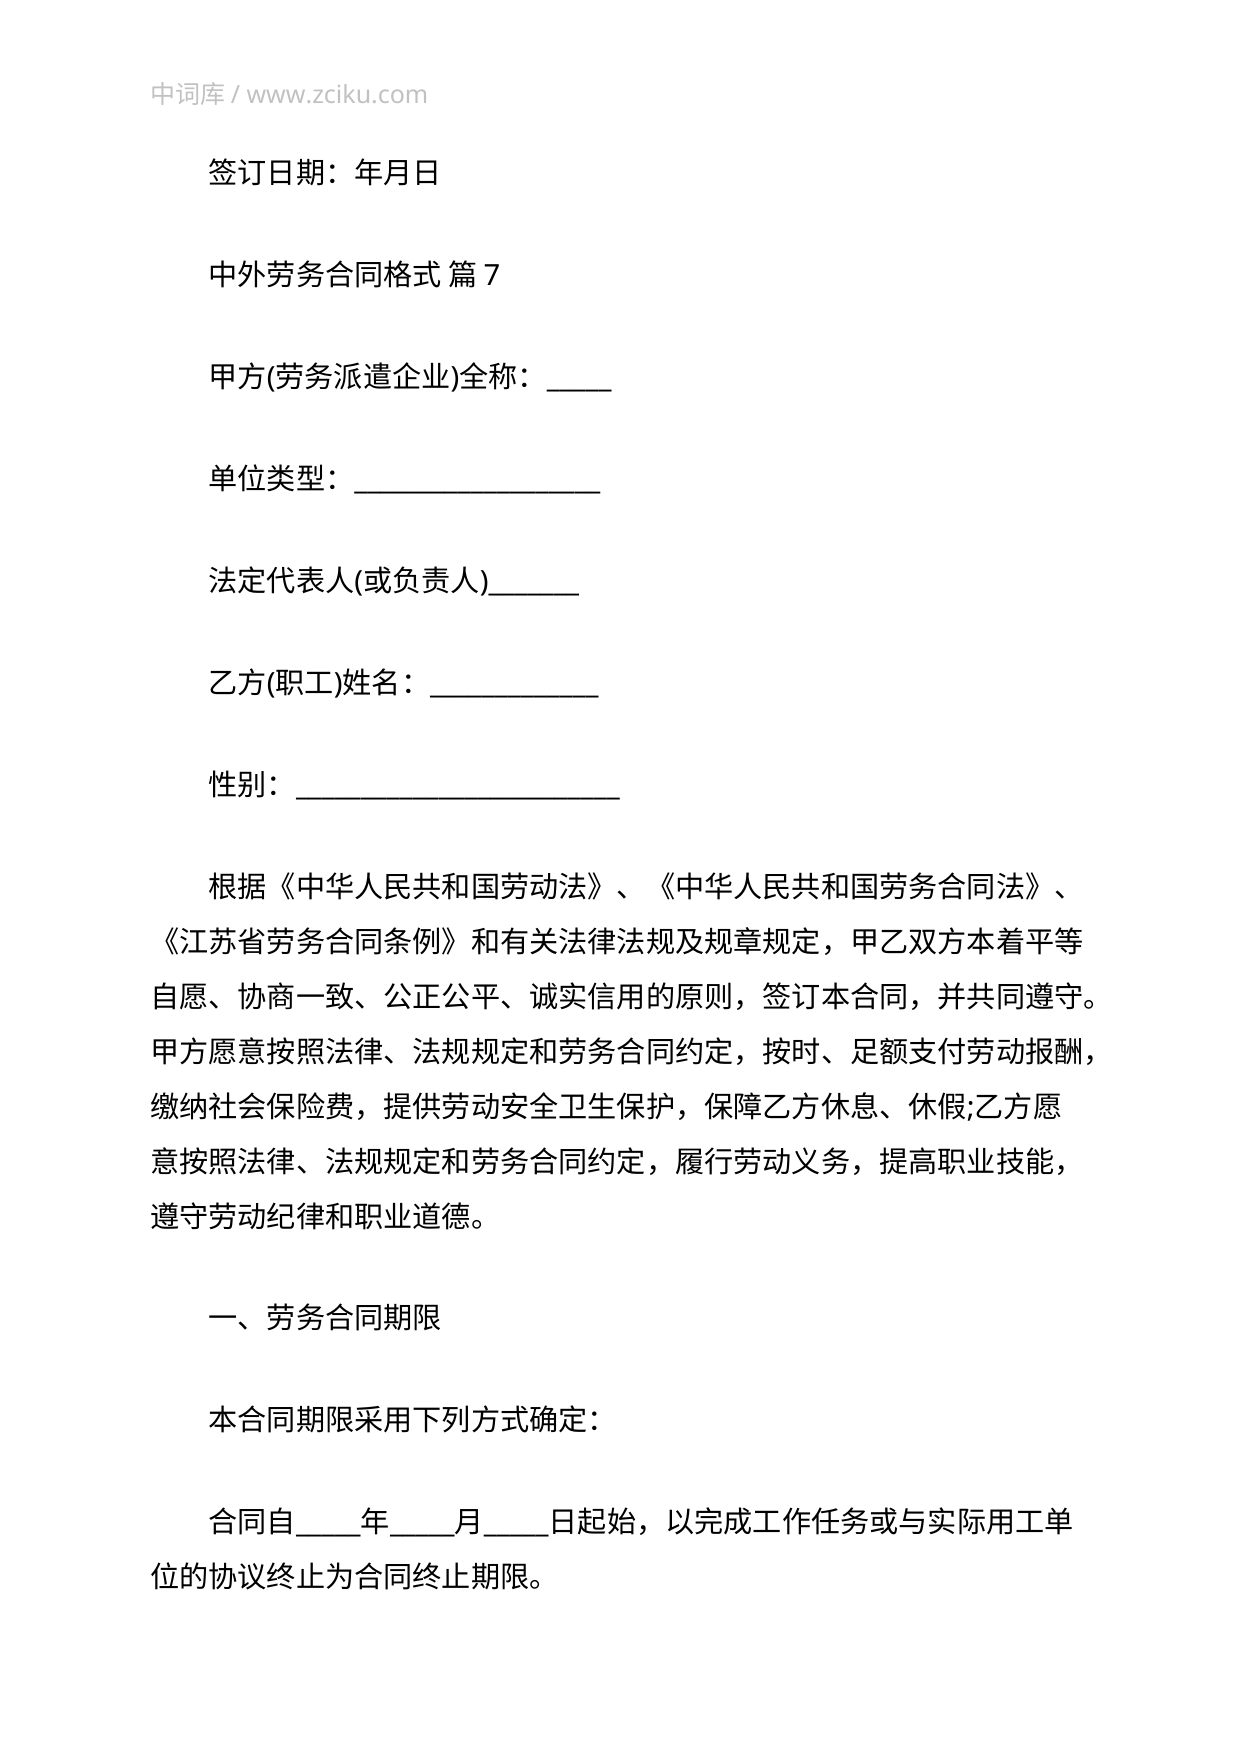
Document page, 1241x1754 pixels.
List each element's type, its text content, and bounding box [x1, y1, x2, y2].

text 根据《中华人民共和国劳动法》、《中华人民共和国劳务合同法》、《江苏省劳务合同条例》和有关法律法规及规章规定，甲乙双方本着平等自愿、协商一致、公正公平、诚实信用的原则，签订本合同，并共同遵守。甲方愿意按照法律、法规规定和劳务合同约定，按时、足额支付劳动报酬，缴纳社会保险费，提供劳动安全卫生保护，保障乙方休息、休假;乙方愿意按照法律、法规规定和劳务合同约定，履行劳动义务，提高职业技能，遵守劳动纪律和职业道德。 [150, 864, 1090, 1235]
text 单位类型：___________________ [150, 456, 1090, 498]
text 法定代表人(或负责人)_______ [150, 558, 1090, 600]
text 甲方(劳务派遣企业)全称：_____ [150, 354, 1090, 396]
text 签订日期：年月日 [150, 150, 1090, 192]
text 本合同期限采用下列方式确定： [150, 1397, 1090, 1439]
text 一、劳务合同期限 [150, 1295, 1090, 1337]
text 中外劳务合同格式 篇7 [150, 252, 1090, 294]
text 乙方(职工)姓名：_____________ [150, 660, 1090, 702]
text 合同自_____年_____月_____日起始，以完成工作任务或与实际用工单位的协议终止为合同终止期限。 [150, 1498, 1090, 1596]
text 性别：_________________________ [150, 762, 1090, 804]
